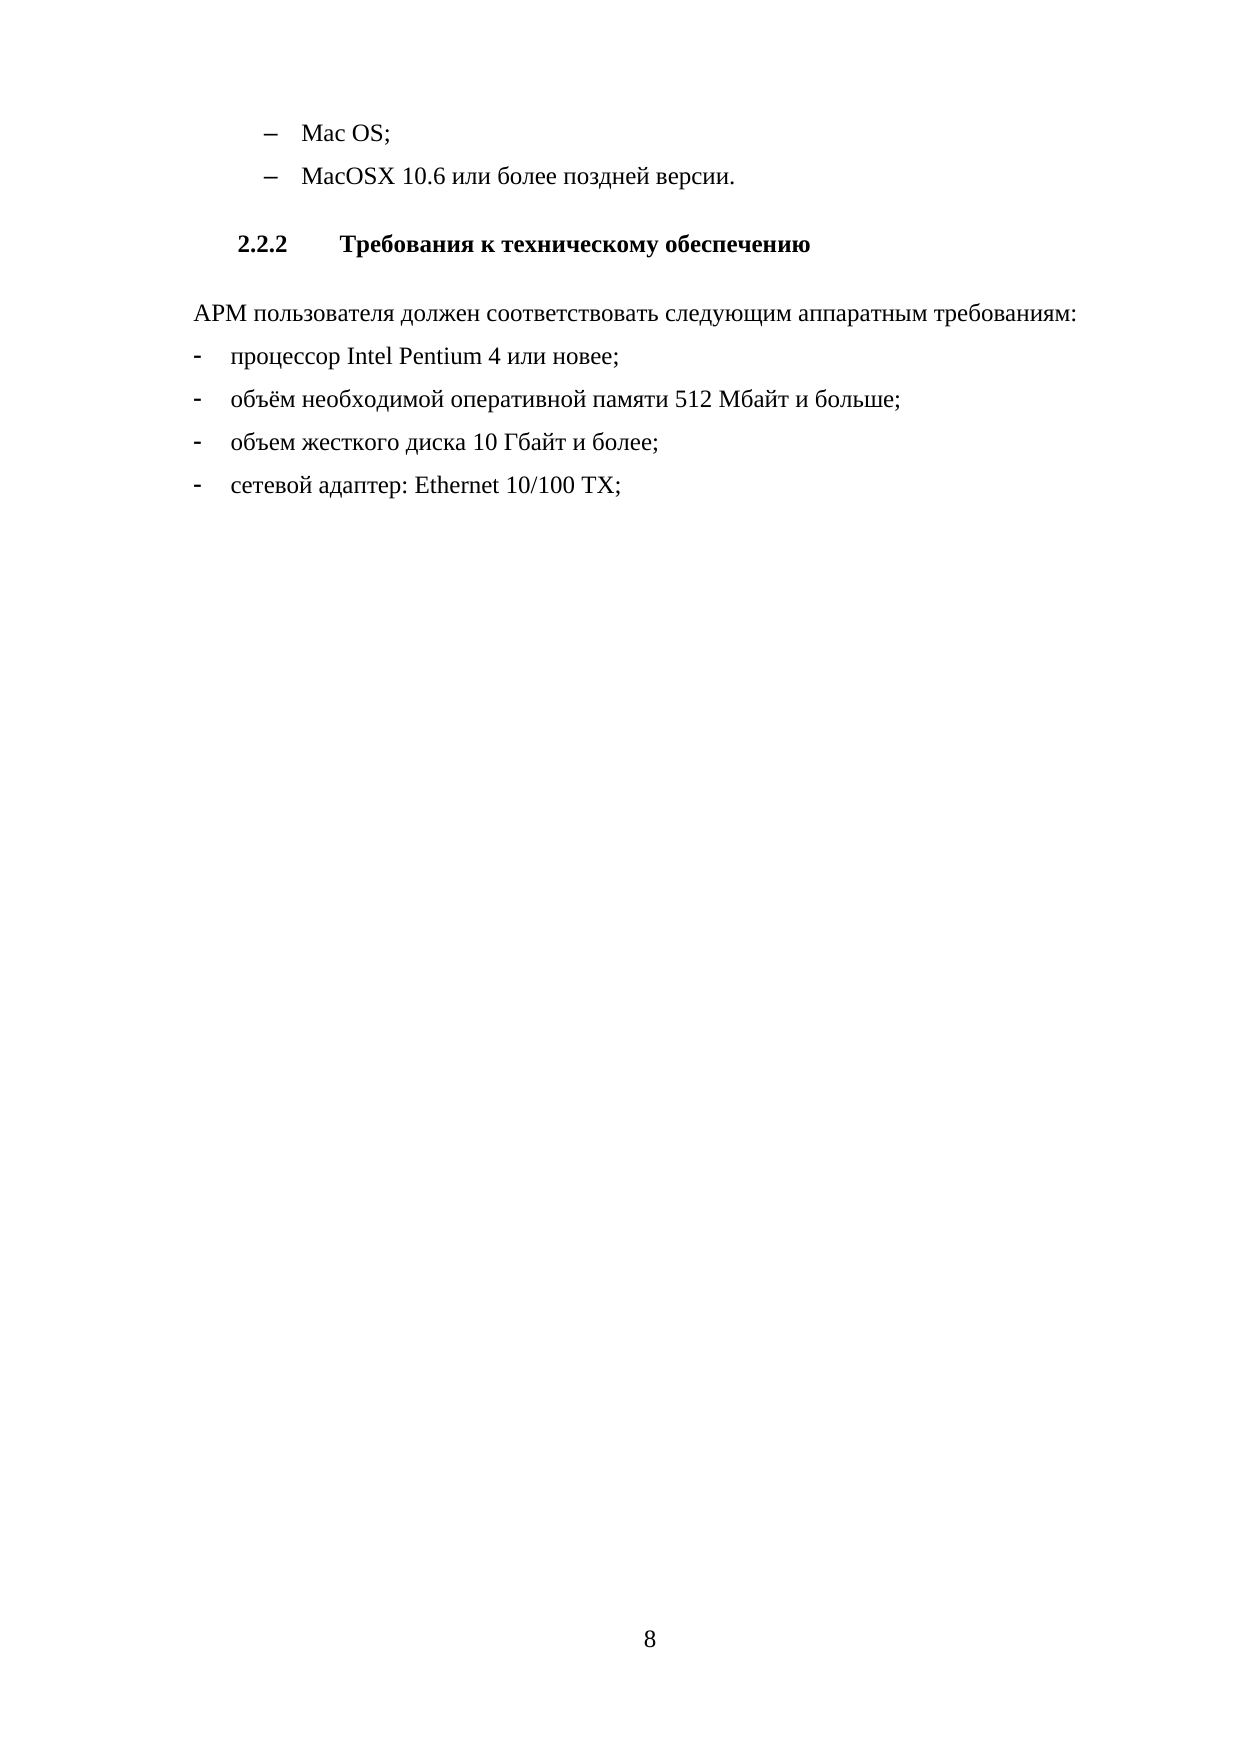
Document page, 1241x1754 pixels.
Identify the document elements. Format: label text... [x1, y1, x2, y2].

list объем жесткого диска 10 Гбайт и более; [193, 427, 1163, 456]
list процессор Intel Pentium 4 или новее; [193, 341, 1163, 369]
list MacOSX 10.6 или более поздней версии. [263, 161, 1163, 190]
list объём необходимой оперативной памяти 512 Мбайт и больше; [193, 384, 1163, 413]
text АРМ пользователя должен соответствовать следующим аппаратным требованиям: [118, 298, 1163, 326]
list Mac OS; [263, 118, 1163, 147]
list сетевой адаптер: Ethernet 10/100 TX; [193, 470, 1163, 499]
subtitle Требования к техническому обеспечению [237, 229, 1163, 258]
